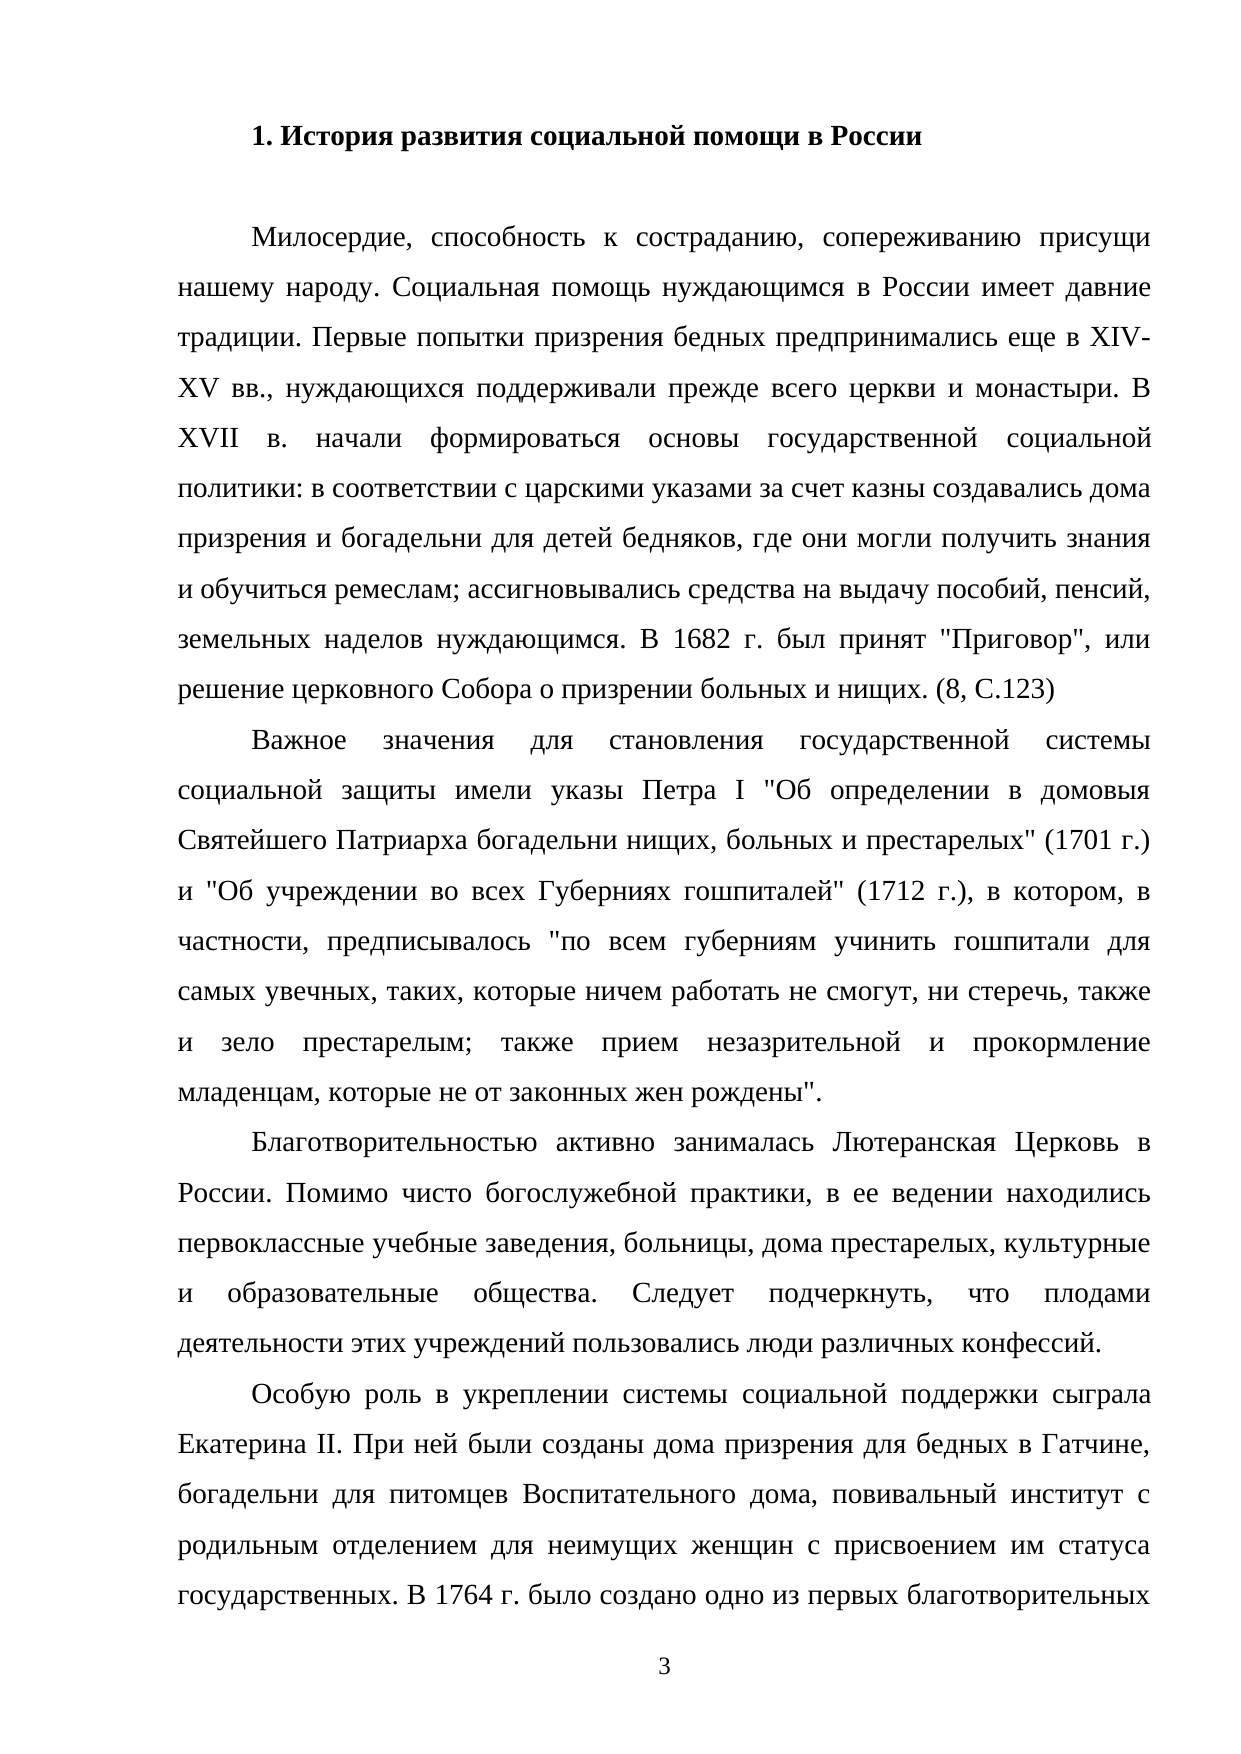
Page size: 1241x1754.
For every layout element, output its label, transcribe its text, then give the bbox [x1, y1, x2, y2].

text Милосердие, способность к состраданию, сопереживанию присущи нашему народу. Социальная помощь нуждающимся в России имеет давние традиции. Первые попытки призрения бедных предпринимались еще в XIV-XV вв., нуждающихся поддерживали прежде всего церкви и монастыри. В XVII в. начали формироваться основы государственной социальной политики: в соответствии с царскими указами за счет казны создавались дома призрения и богадельни для детей бедняков, где они могли получить знания и обучиться ремеслам; ассигновывались средства на выдачу пособий, пенсий, земельных наделов нуждающимся. В . был принят "Приговор", или решение церковного Собора о призрении больных и нищих. (8, С.123) [177, 219, 1152, 705]
text Важное значения для становления государственной системы социальной защиты имели указы Петра I "Об определении в домовыя Святейшего Патриарха богадельни нищих, больных и престарелых" (.) и "Об учреждении во всех Губерниях гошпиталей" (.), в котором, в частности, предписывалось "по всем губерниям учинить гошпитали для самых увечных, таких, которые ничем работать не смогут, ни стеречь, также и зело престарелым; также прием незазрительной и прокормление младенцам, которые не от законных жен рождены". [177, 722, 1152, 1108]
text Благотворительностью активно занималась Лютеранская Церковь в России. Помимо чисто богослужебной практики, в ее ведении находились первоклассные учебные заведения, больницы, дома престарелых, культурные и образовательные общества. Следует подчеркнуть, что плодами деятельности этих учреждений пользовались люди различных конфессий. [177, 1124, 1152, 1359]
text 1. История развития социальной помощи в России [177, 118, 1152, 152]
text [177, 1376, 1152, 1611]
